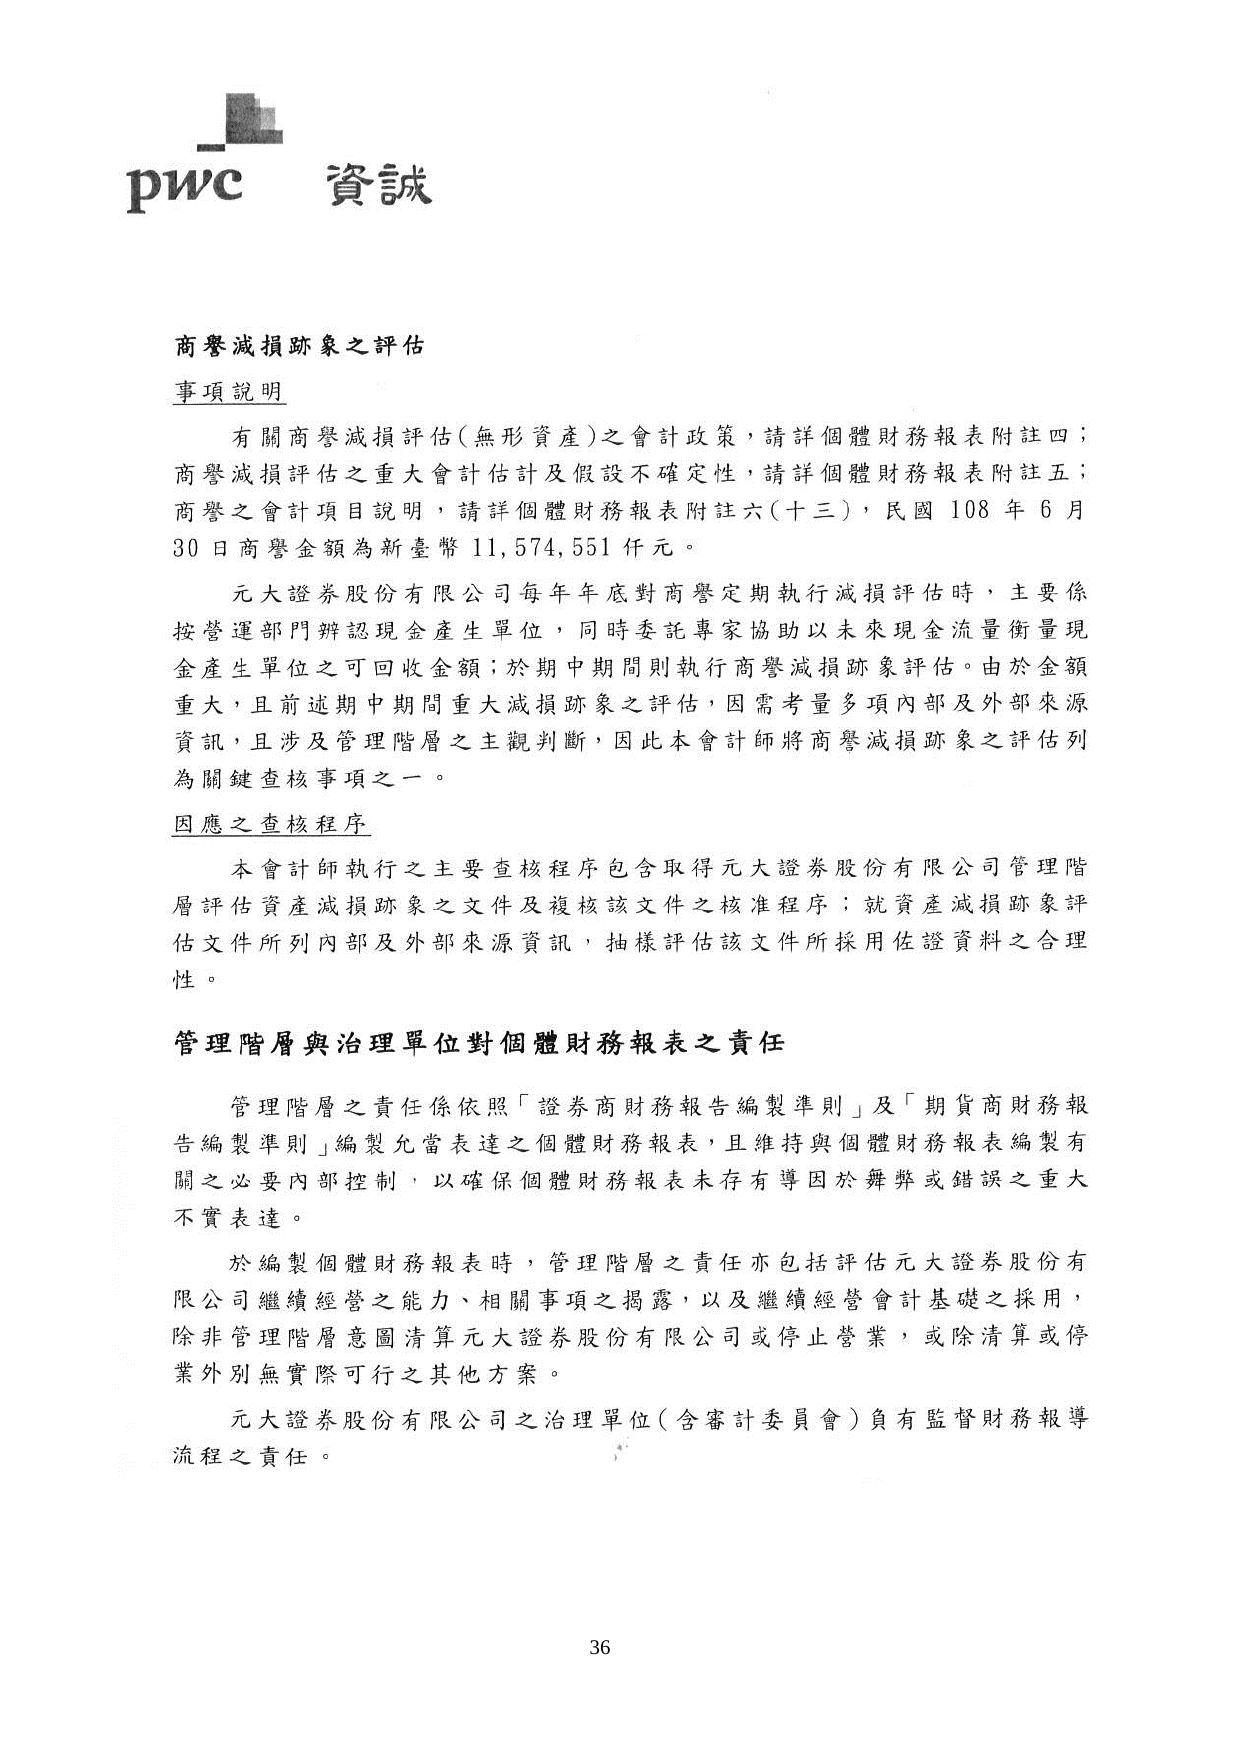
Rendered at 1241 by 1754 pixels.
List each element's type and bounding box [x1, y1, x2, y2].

picture [112, 84, 1116, 1483]
